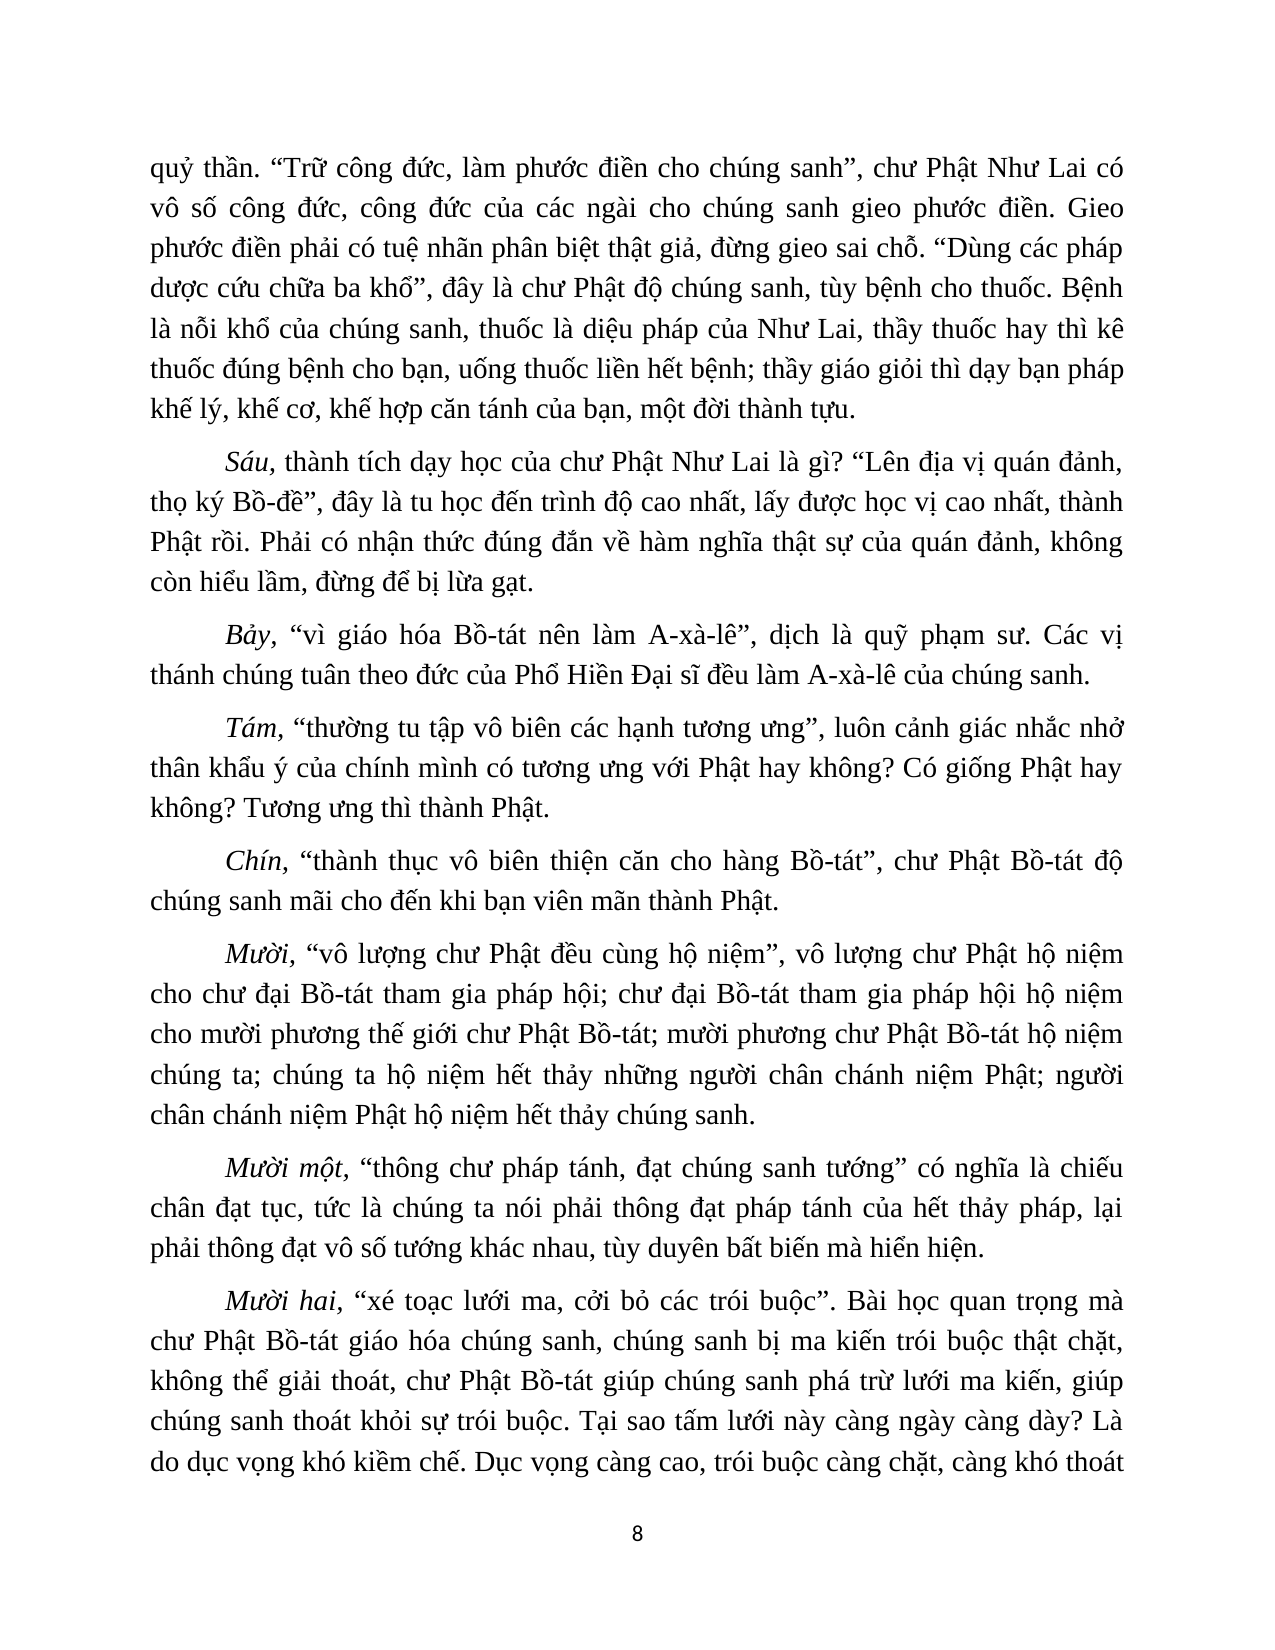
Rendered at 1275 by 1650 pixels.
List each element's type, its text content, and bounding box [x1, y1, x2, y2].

text Mười, “vô lượng chư Phật đều cùng hộ niệm”, vô lượng chư Phật hộ niệm cho chư đại Bồ-tát tham gia pháp hội; chư đại Bồ-tát tham gia pháp hội hộ niệm cho mười phương thế giới chư Phật Bồ-tát; mười phương chư Phật Bồ-tát hộ niệm chúng ta; chúng ta hộ niệm hết thảy những người chân chánh niệm Phật; người chân chánh niệm Phật hộ niệm hết thảy chúng sanh. [150, 936, 1125, 1131]
text Tám, “thường tu tập vô biên các hạnh tương ưng”, luôn cảnh giác nhắc nhở thân khẩu ý của chính mình có tương ưng với Phật hay không? Có giống Phật hay không? Tương ưng thì thành Phật. [150, 710, 1125, 824]
text Sáu, thành tích dạy học của chư Phật Như Lai là gì? “Lên địa vị quán đảnh, thọ ký Bồ-đề”, đây là tu học đến trình độ cao nhất, lấy được học vị cao nhất, thành Phật rồi. Phải có nhận thức đúng đắn về hàm nghĩa thật sự của quán đảnh, không còn hiểu lầm, đừng để bị lừa gạt. [150, 444, 1125, 598]
text Chín, “thành thục vô biên thiện căn cho hàng Bồ-tát”, chư Phật Bồ-tát độ chúng sanh mãi cho đến khi bạn viên mãn thành Phật. [150, 843, 1125, 917]
text Bảy, “vì giáo hóa Bồ-tát nên làm A-xà-lê”, dịch là quỹ phạm sư. Các vị thánh chúng tuân theo đức của Phổ Hiền Đại sĩ đều làm A-xà-lê của chúng sanh. [150, 617, 1125, 691]
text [150, 150, 1125, 425]
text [150, 1283, 1125, 1477]
text Mười một, “thông chư pháp tánh, đạt chúng sanh tướng” có nghĩa là chiếu chân đạt tục, tức là chúng ta nói phải thông đạt pháp tánh của hết thảy pháp, lại phải thông đạt vô số tướng khác nhau, tùy duyên bất biến mà hiển hiện. [150, 1150, 1125, 1264]
